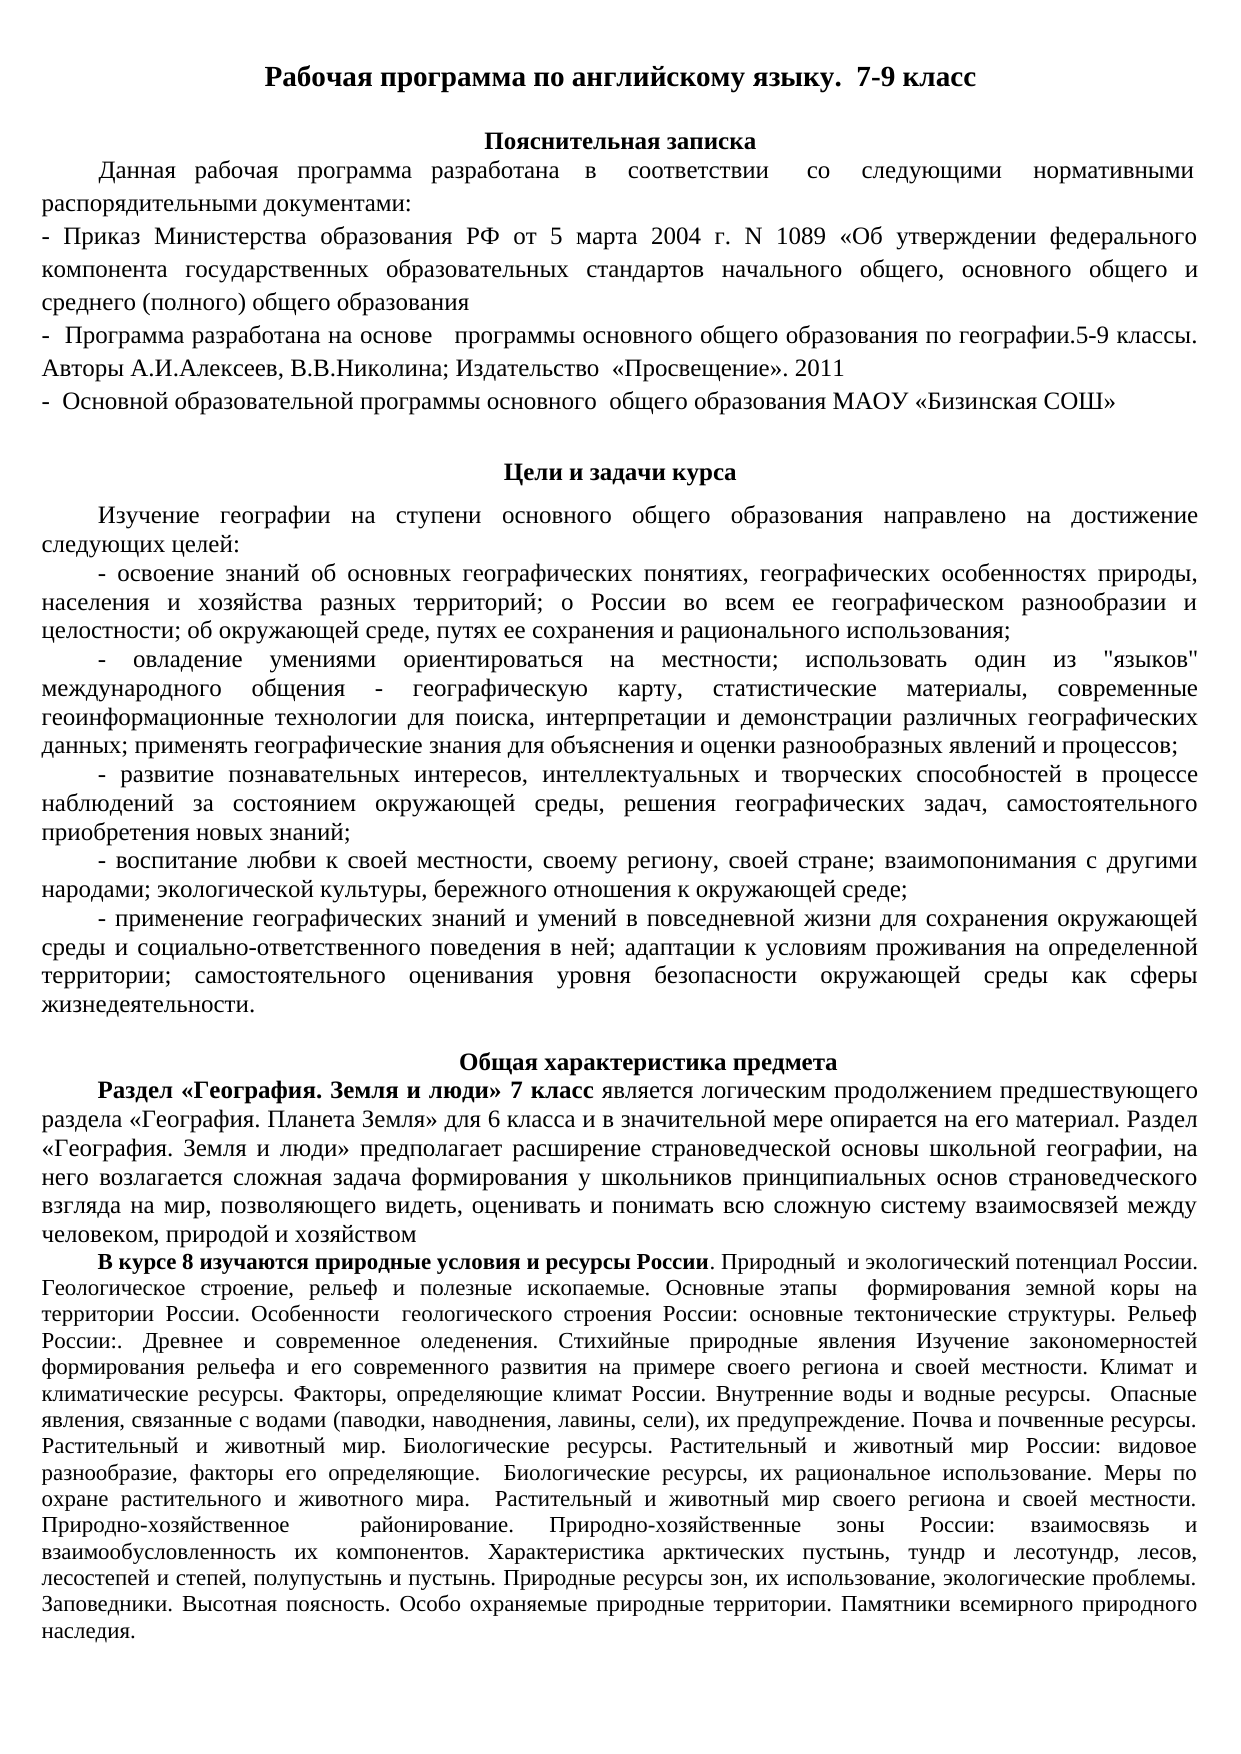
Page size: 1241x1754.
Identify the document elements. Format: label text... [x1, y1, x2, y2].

text - освоение знаний об основных географических понятиях, географических особенностях природы, населения и хозяйства разных территорий; о России во всем ее географическом разнообразии и целостности; об окружающей среде, путях ее сохранения и рационального использования; [41, 558, 1199, 644]
text - Приказ Министерства образования РФ от 5 марта . N 1089 «Об утверждении федерального компонента государственных образовательных стандартов начального общего, основного общего и среднего (полного) общего образования [41, 221, 1199, 316]
text - Основной образовательной программы основного общего образования МАОУ «Бизинская СОШ» [41, 386, 1199, 415]
text Пояснительная записка [41, 126, 1199, 155]
text - овладение умениями ориентироваться на местности; использовать один из "языков" международного общения - географическую карту, статистические материалы, современные геоинформационные технологии для поиска, интерпретации и демонстрации различных географических данных; применять географические знания для объяснения и оценки разнообразных явлений и процессов; [41, 644, 1199, 759]
text Общая характеристика предмета [41, 1047, 1199, 1075]
text Рабочая программа по английскому языку. 7-9 класс [41, 59, 1199, 93]
text Изучение географии на ступени основного общего образования направлено на достижение следующих целей: [41, 500, 1199, 558]
text Цели и задачи курса [41, 457, 1199, 486]
text - развитие познавательных интересов, интеллектуальных и творческих способностей в процессе наблюдений за состоянием окружающей среды, решения географических задач, самостоятельного приобретения новых знаний; [41, 759, 1199, 845]
text В курсе 8 изучаются природные условия и ресурсы России. Природный и экологический потенциал России. Геологическое строение, рельеф и полезные ископаемые. Основные этапы формирования земной коры на территории России. Особенности геологического строения России: основные тектонические структуры. Рельеф России:. Древнее и современное оледенения. Стихийные природные явления Изучение закономерностей формирования рельефа и его современного развития на примере своего региона и своей местности. Климат и климатические ресурсы. Факторы, определяющие климат России. Внутренние воды и водные ресурсы. Опасные явления, связанные с водами (паводки, наводнения, лавины, сели), их предупреждение. Почва и почвенные ресурсы. Растительный и животный мир. Биологические ресурсы. Растительный и животный мир России: видовое разнообразие, факторы его определяющие. Биологические ресурсы, их рациональное использование. Меры по охране растительного и животного мира. Растительный и животный мир своего региона и своей местности. Природно-хозяйственное районирование. Природно-хозяйственные зоны России: взаимосвязь и взаимообусловленность их компонентов. Характеристика арктических пустынь, тундр и лесотундр, лесов, лесостепей и степей, полупустынь и пустынь. Природные ресурсы зон, их использование, экологические проблемы. Заповедники. Высотная поясность. Особо охраняемые природные территории. Памятники всемирного природного наследия. [41, 1248, 1199, 1643]
text Данная рабочая программа разработана в соответствии со следующими нормативными распорядительными документами: [41, 155, 1199, 217]
text - Программа разработана на основе программы основного общего образования по географии.5-9 классы. Авторы А.И.Алексеев, В.В.Николина; Издательство «Просвещение». 2011 [41, 320, 1199, 382]
text - применение географических знаний и умений в повседневной жизни для сохранения окружающей среды и социально-ответственного поведения в ней; адаптации к условиям проживания на определенной территории; самостоятельного оценивания уровня безопасности окружающей среды как сферы жизнедеятельности. [41, 903, 1199, 1018]
text Раздел «География. Земля и люди» 7 класс является логическим продолжением предшествующего раздела «География. Планета Земля» для 6 класса и в значительной мере опирается на его материал. Раздел «География. Земля и люди» предполагает расширение страноведческой основы школьной географии, на него возлагается сложная задача формирования у школьников принципиальных основ страноведческого взгляда на мир, позволяющего видеть, оценивать и понимать всю сложную систему взаимосвязей между человеком, природой и хозяйством [41, 1075, 1199, 1248]
text - воспитание любви к своей местности, своему региону, своей стране; взаимопонимания с другими народами; экологической культуры, бережного отношения к окружающей среде; [41, 845, 1199, 903]
